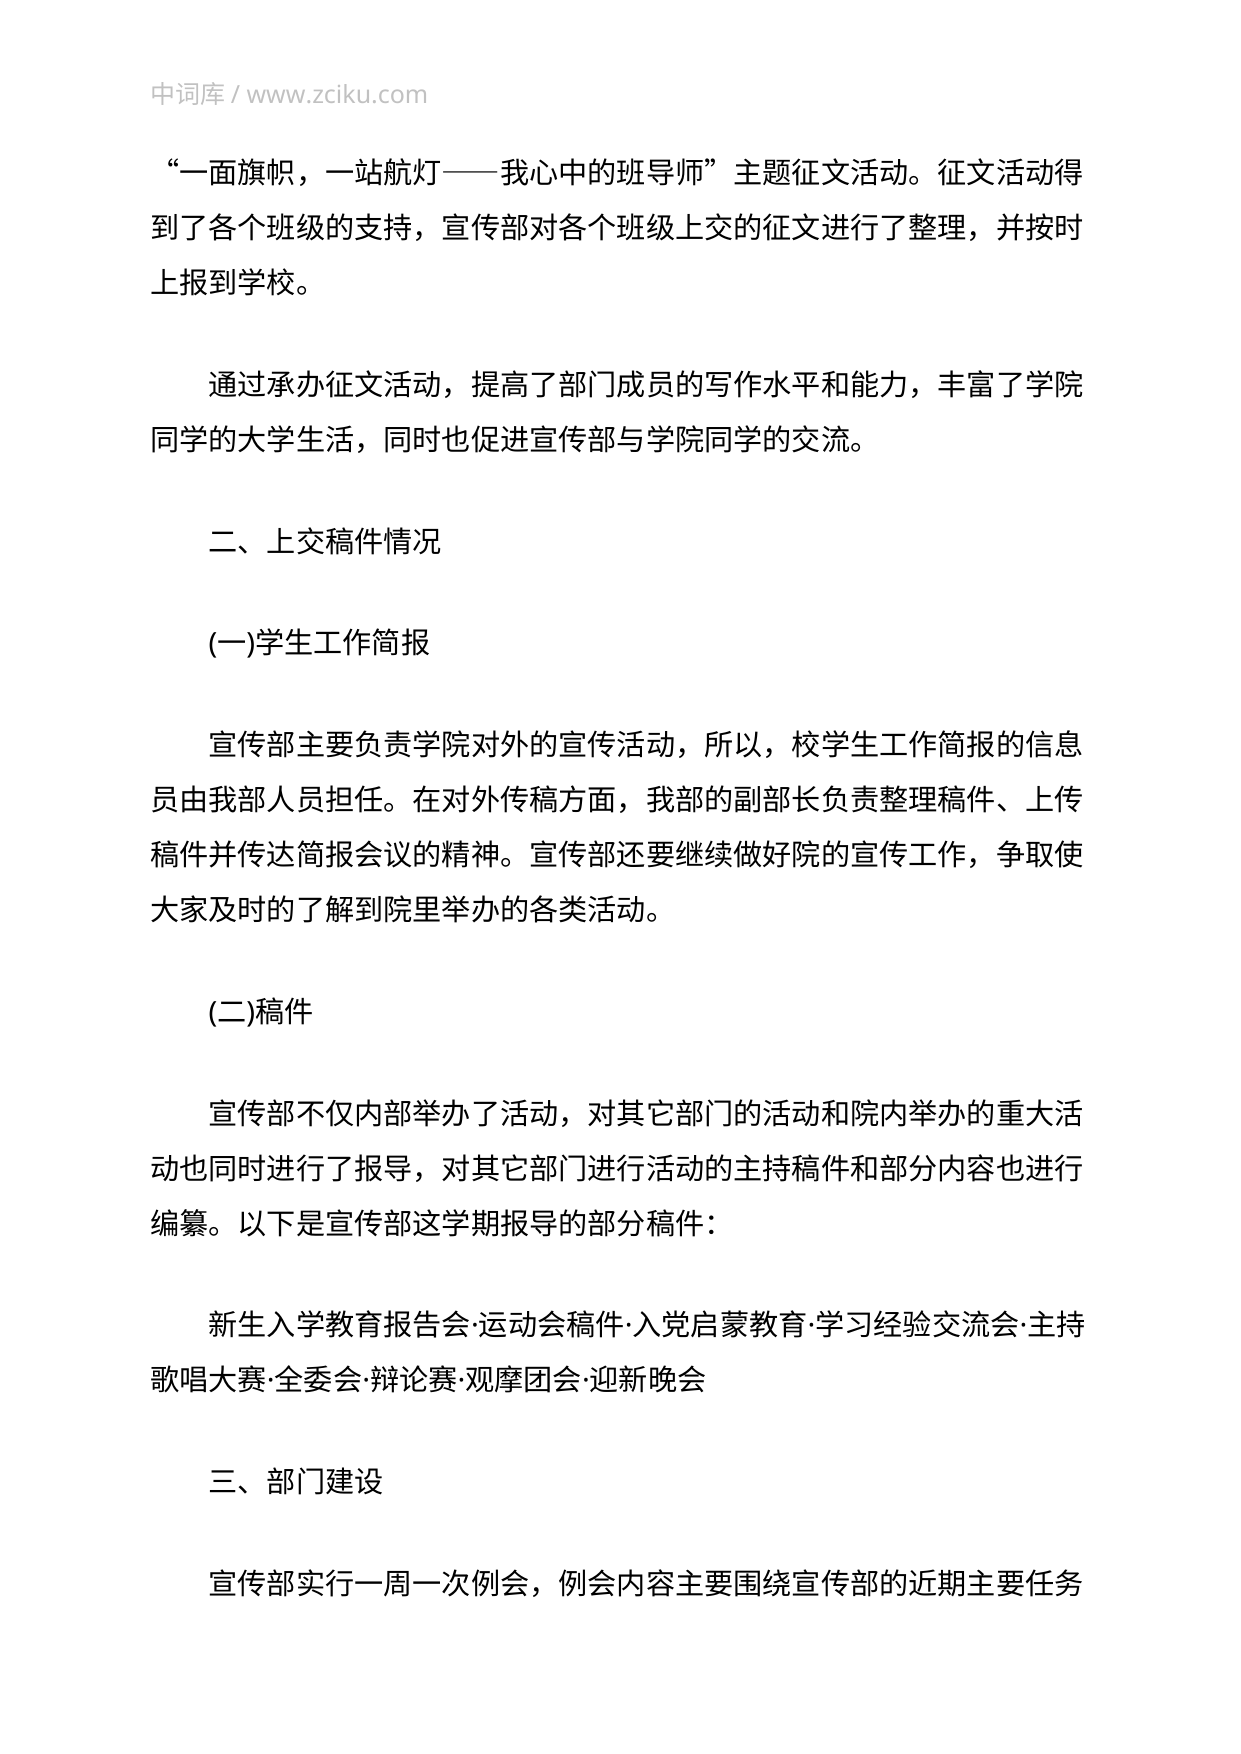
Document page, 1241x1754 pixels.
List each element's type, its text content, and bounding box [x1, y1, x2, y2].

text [150, 150, 1090, 302]
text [150, 1561, 1090, 1603]
text (一)学生工作简报 [150, 620, 1090, 662]
text 三、部门建设 [150, 1459, 1090, 1501]
text 通过承办征文活动，提高了部门成员的写作水平和能力，丰富了学院同学的大学生活，同时也促进宣传部与学院同学的交流。 [150, 362, 1090, 459]
text 新生入学教育报告会·运动会稿件·入党启蒙教育·学习经验交流会·主持歌唱大赛·全委会·辩论赛·观摩团会·迎新晚会 [150, 1302, 1090, 1399]
text 宣传部不仅内部举办了活动，对其它部门的活动和院内举办的重大活动也同时进行了报导，对其它部门进行活动的主持稿件和部分内容也进行编纂。以下是宣传部这学期报导的部分稿件： [150, 1090, 1090, 1242]
text 宣传部主要负责学院对外的宣传活动，所以，校学生工作简报的信息员由我部人员担任。在对外传稿方面，我部的副部长负责整理稿件、上传稿件并传达简报会议的精神。宣传部还要继续做好院的宣传工作，争取使大家及时的了解到院里举办的各类活动。 [150, 722, 1090, 929]
text (二)稿件 [150, 988, 1090, 1031]
text 二、上交稿件情况 [150, 518, 1090, 561]
